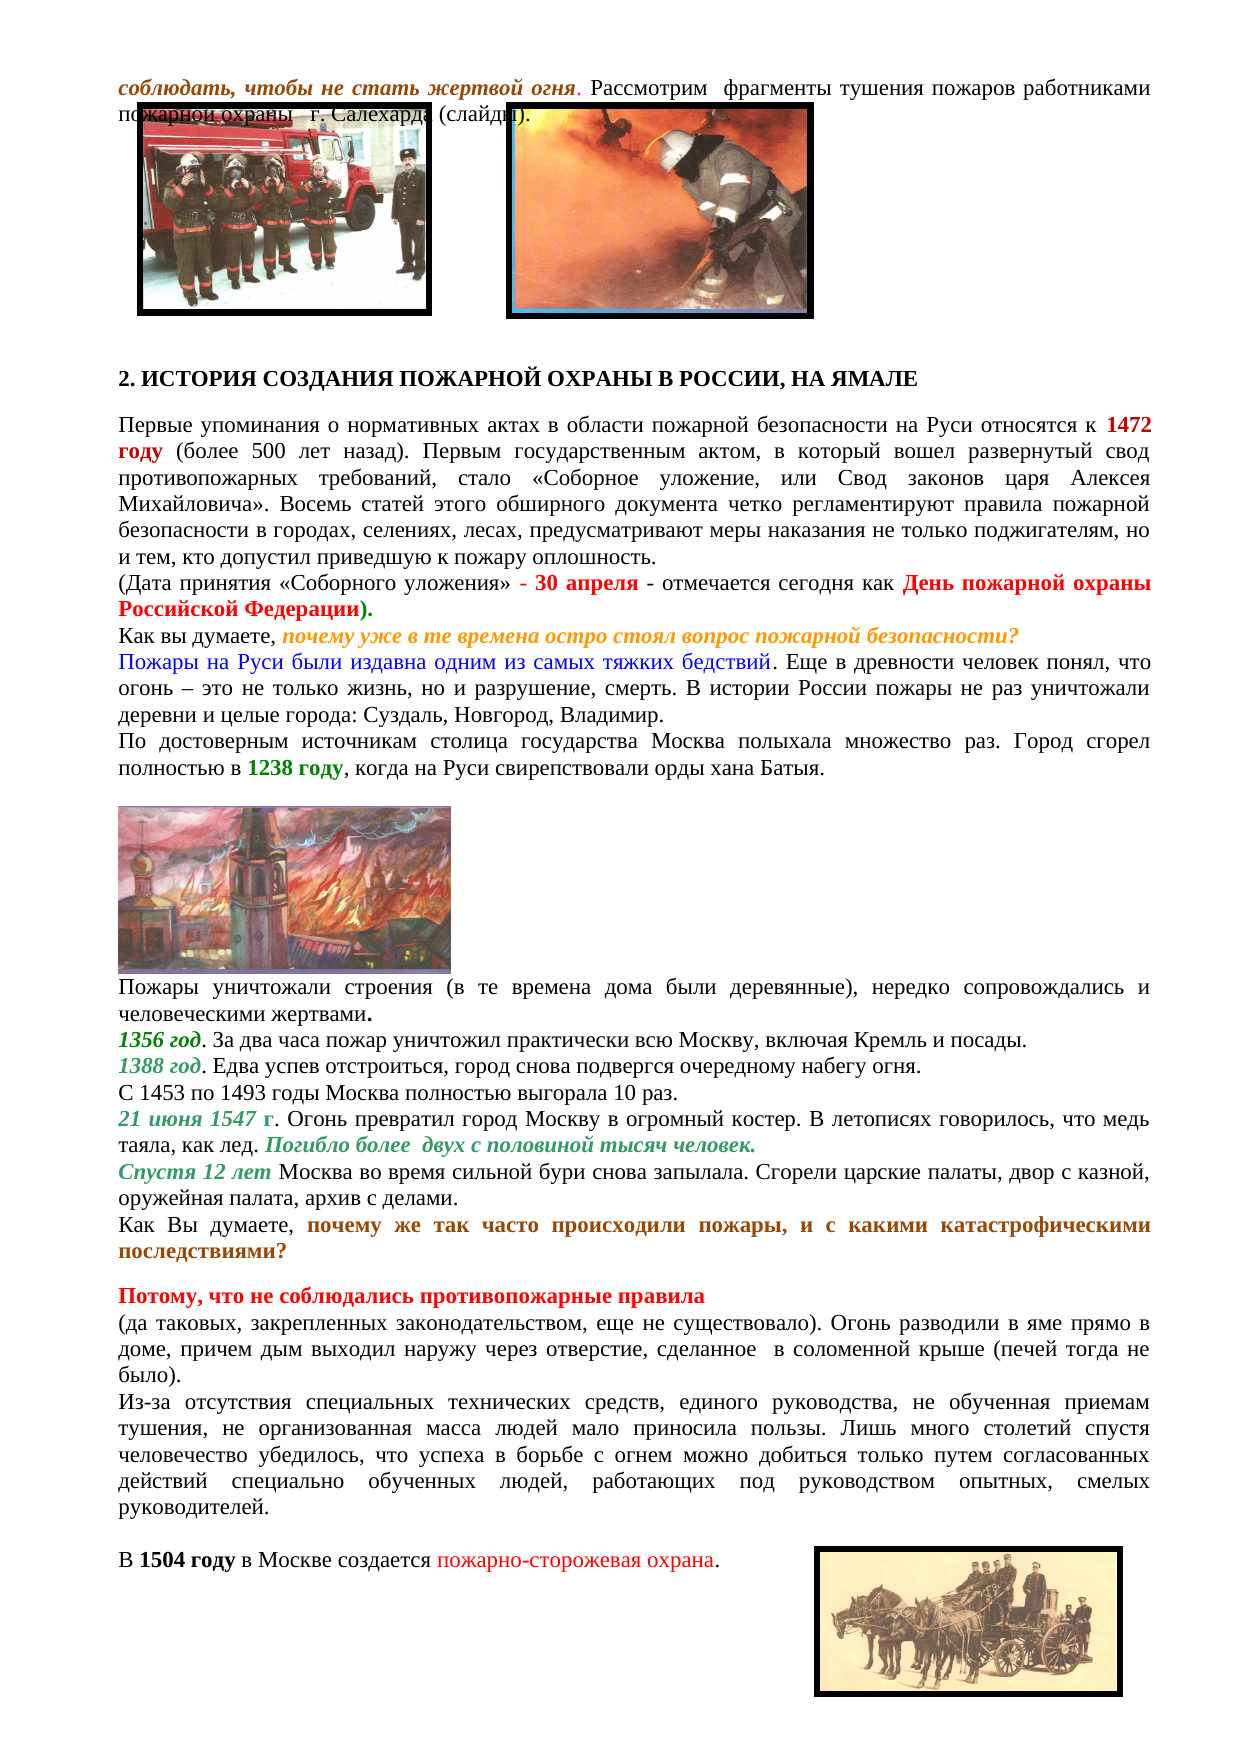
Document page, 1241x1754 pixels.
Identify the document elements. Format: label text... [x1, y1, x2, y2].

text По достоверным источникам столица государства Москва полыхала множество раз. Город сгорел полностью в 1238 году, когда на Руси свирепствовали орды хана Батыя. [118, 727, 1152, 780]
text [118, 74, 1152, 127]
text 1356 год. За два часа пожар уничтожил практически всю Москву, включая Кремль и посады. [118, 1026, 1152, 1052]
text Пожары на Руси были издавна одним из самых тяжких бедствий. Еще в древности человек понял, что огонь – это не только жизнь, но и разрушение, смерть. В истории России пожары не раз уничтожали деревни и целые города: Суздаль, Новгород, Владимир. [118, 648, 1152, 727]
text Из-за отсутствия специальных технических средств, единого руководства, не обученная приемам тушения, не организованная масса людей мало приносила пользы. Лишь много столетий спустя человечество убедилось, что успеха в борьбе с огнем можно добиться только путем согласованных действий специально обученных людей, работающих под руководством опытных, смелых руководителей. [118, 1388, 1152, 1520]
text Спустя 12 лет Москва во время сильной бури снова запылала. Сгорели царские палаты, двор с казной, оружейная палата, архив с делами. [118, 1158, 1152, 1211]
text Как вы думаете, почему уже в те времена остро стоял вопрос пожарной безопасности? [118, 622, 1152, 648]
text 2. ИСТОРИЯ СОЗДАНИЯ ПОЖАРНОЙ ОХРАНЫ В РОССИИ, НА ЯМАЛЕ [118, 365, 1152, 392]
text Первые упоминания о нормативных актах в области пожарной безопасности на Руси относятся к 1472 году (более 500 лет назад). Первым государственным актом, в который вошел развернутый свод противопожарных требований, стало «Соборное уложение, или Свод законов царя Алексея Михайловича». Восемь статей этого обширного документа четко регламентируют правила пожарной безопасности в городах, селениях, лесах, предусматривают меры наказания не только поджигателям, но и тем, кто допустил приведшую к пожару оплошность. [118, 411, 1152, 569]
picture [820, 1572, 1117, 1691]
text 1388 год. Едва успев отстроиться, город снова подвергся очередному набегу огня. [118, 1052, 1152, 1079]
text 21 июня . Огонь превратил город Москву в огромный костер. В летописях говорилось, что медь таяла, как лед. Погибло более двух с половиной тысяч человек. [118, 1105, 1152, 1158]
text (да таковых, закрепленных законодательством, еще не существовало). Огонь разводили в яме прямо в доме, причем дым выходил наружу через отверстие, сделанное в соломенной крыше (печей тогда не было). [118, 1309, 1152, 1388]
text С 1453 по 1493 годы Москва полностью выгорала 10 раз. [118, 1079, 1152, 1105]
picture [512, 127, 807, 313]
text В 1504 году в Москве создается пожарно-сторожевая охрана. [118, 1546, 1152, 1697]
text (Дата принятия «Соборного уложения» - 30 апреля - отмечается сегодня как День пожарной охраны Российской Федерации). [118, 569, 1152, 622]
picture [143, 127, 426, 309]
picture [118, 806, 451, 974]
text Потому, что не соблюдались противопожарные правила [118, 1282, 1152, 1309]
text Пожары уничтожали строения (в те времена дома были деревянные), нередко сопровождались и человеческими жертвами. [118, 973, 1152, 1026]
text Как Вы думаете, почему же так часто происходили пожары, и с какими катастрофическими последствиями? [118, 1211, 1152, 1263]
